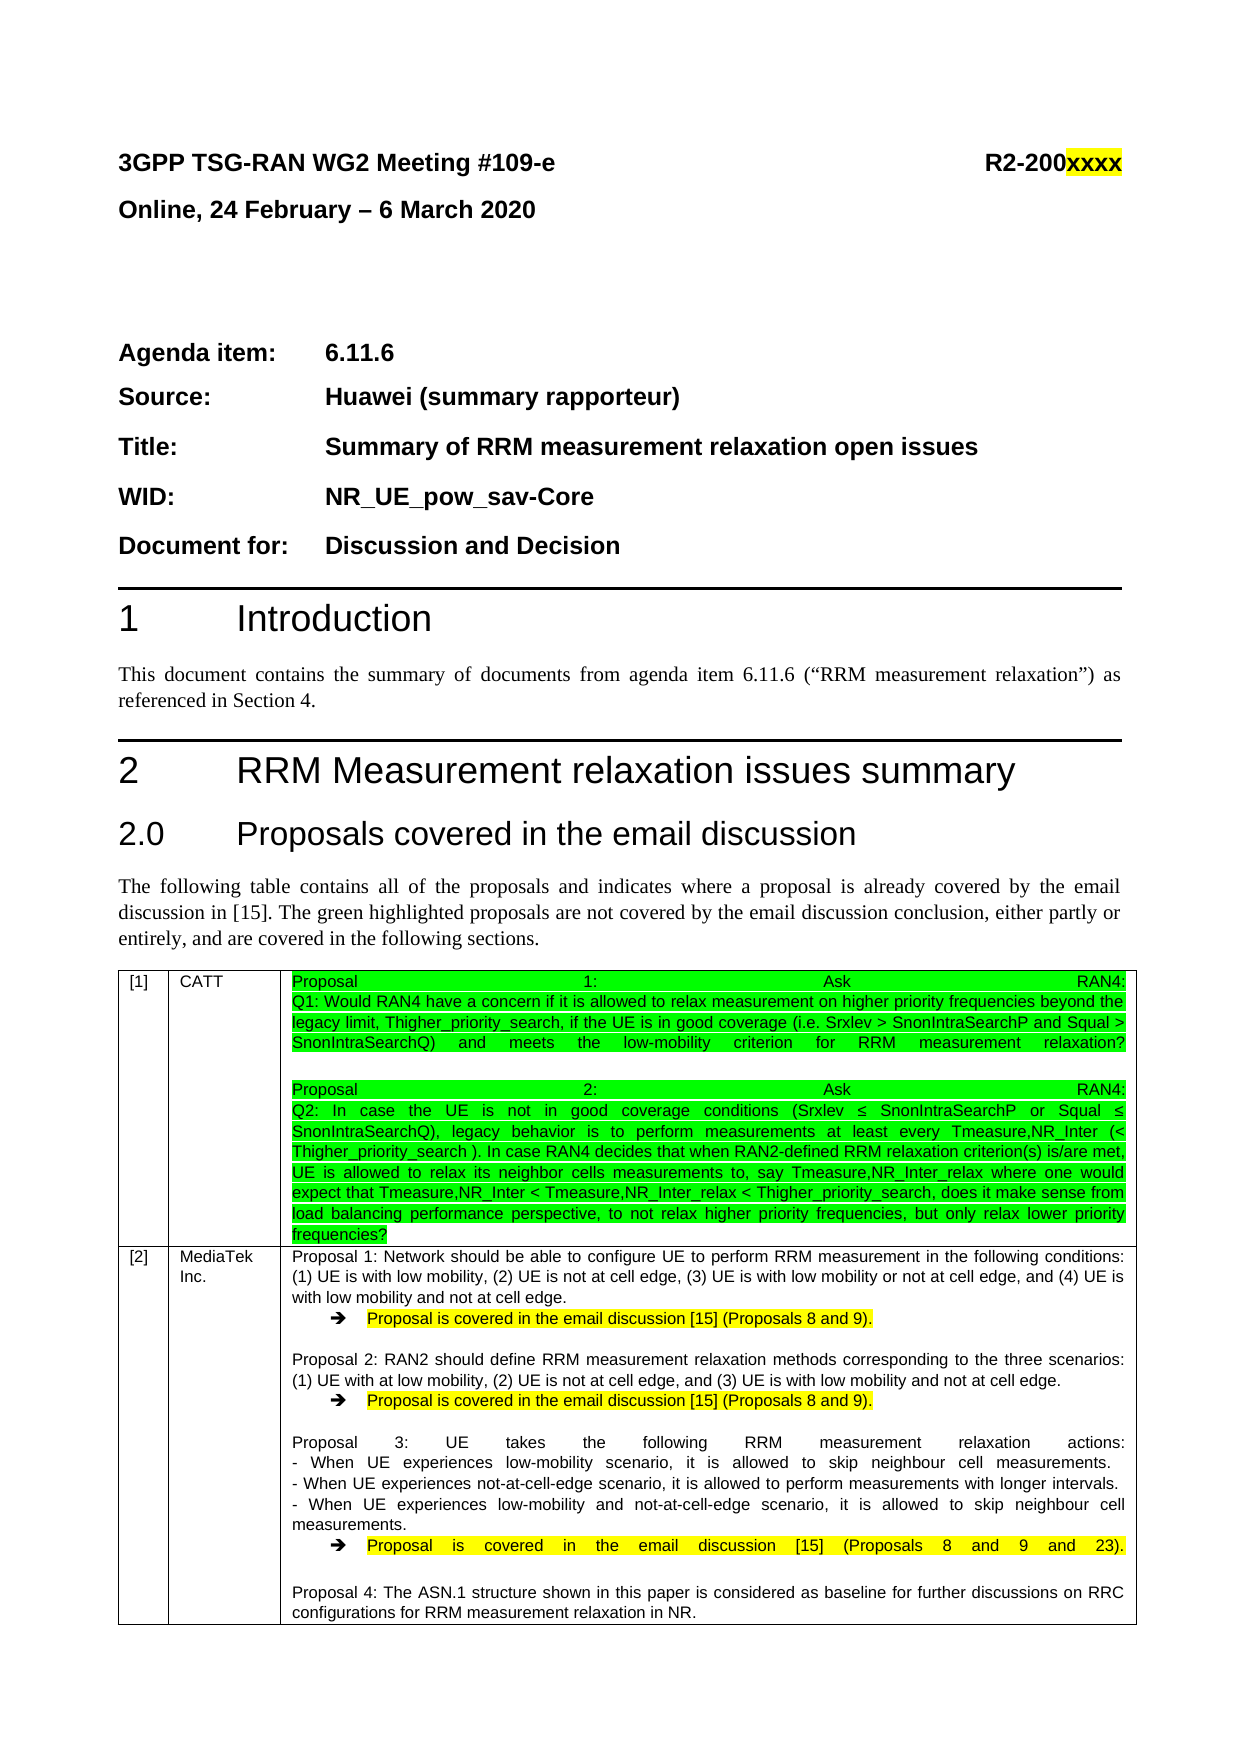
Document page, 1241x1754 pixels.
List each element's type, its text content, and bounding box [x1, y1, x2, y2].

subtitle 1 Introduction [118, 590, 1122, 640]
text This document contains the summary of documents from agenda item 6.11.6 (“RRM measurement relaxation”) as referenced in Section 4. [118, 662, 1122, 712]
text 3GPP TSG-RAN WG2 Meeting #109-e R2-200xxxx [118, 147, 1122, 176]
text Online, 24 February – 6 March 2020 [118, 195, 1122, 224]
text Source: Huawei (summary rapporteur) [118, 382, 1122, 411]
subtitle 2 RRM Measurement relaxation issues summary [118, 742, 1122, 791]
table_header Proposal 1: Ask RAN4: Q1: Would RAN4 have a concern if it is allowed to relax measurement on higher priority frequencies beyond the legacy limit, Thigher_priority_search, if the UE is in good coverage (i.e. Srxlev > SnonIntraSearchP and Squal > SnonIntraSearchQ) and meets the low-mobility criterion for RRM measurement relaxation? Proposal 2: Ask RAN4: Q2: In case the UE is not in good coverage conditions (Srxlev ≤ SnonIntraSearchP or Squal ≤ SnonIntraSearchQ), legacy behavior is to perform measurements at least every Tmeasure,NR_Inter (< Thigher_priority_search ). In case RAN4 decides that when RAN2-defined RRM relaxation criterion(s) is/are met, UE is allowed to relax its neighbor cells measurements to, say Tmeasure,NR_Inter_relax where one would expect that Tmeasure,NR_Inter < Tmeasure,NR_Inter_relax < Thigher_priority_search, does it make sense from load balancing performance perspective, to not relax higher priority frequencies, but only relax lower priority frequencies? [281, 971, 1136, 1246]
text Title: Summary of RRM measurement relaxation open issues [118, 432, 1122, 460]
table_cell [281, 1247, 1136, 1624]
table_header CATT [169, 971, 280, 1246]
table_header [1] [119, 971, 168, 1246]
table_cell MediaTek Inc. [169, 1247, 280, 1624]
subtitle 2.0 Proposals covered in the email discussion [118, 813, 1122, 852]
text WID: NR_UE_pow_sav-Core [118, 481, 1122, 510]
text The following table contains all of the proposals and indicates where a proposal is already covered by the email discussion in [15]. The green highlighted proposals are not covered by the email discussion conclusion, either partly or entirely, and are covered in the following sections. [118, 874, 1122, 950]
text Document for: Discussion and Decision [118, 531, 1122, 560]
text Agenda item: 6.11.6 [118, 338, 1122, 367]
table_cell [2] [119, 1247, 168, 1624]
